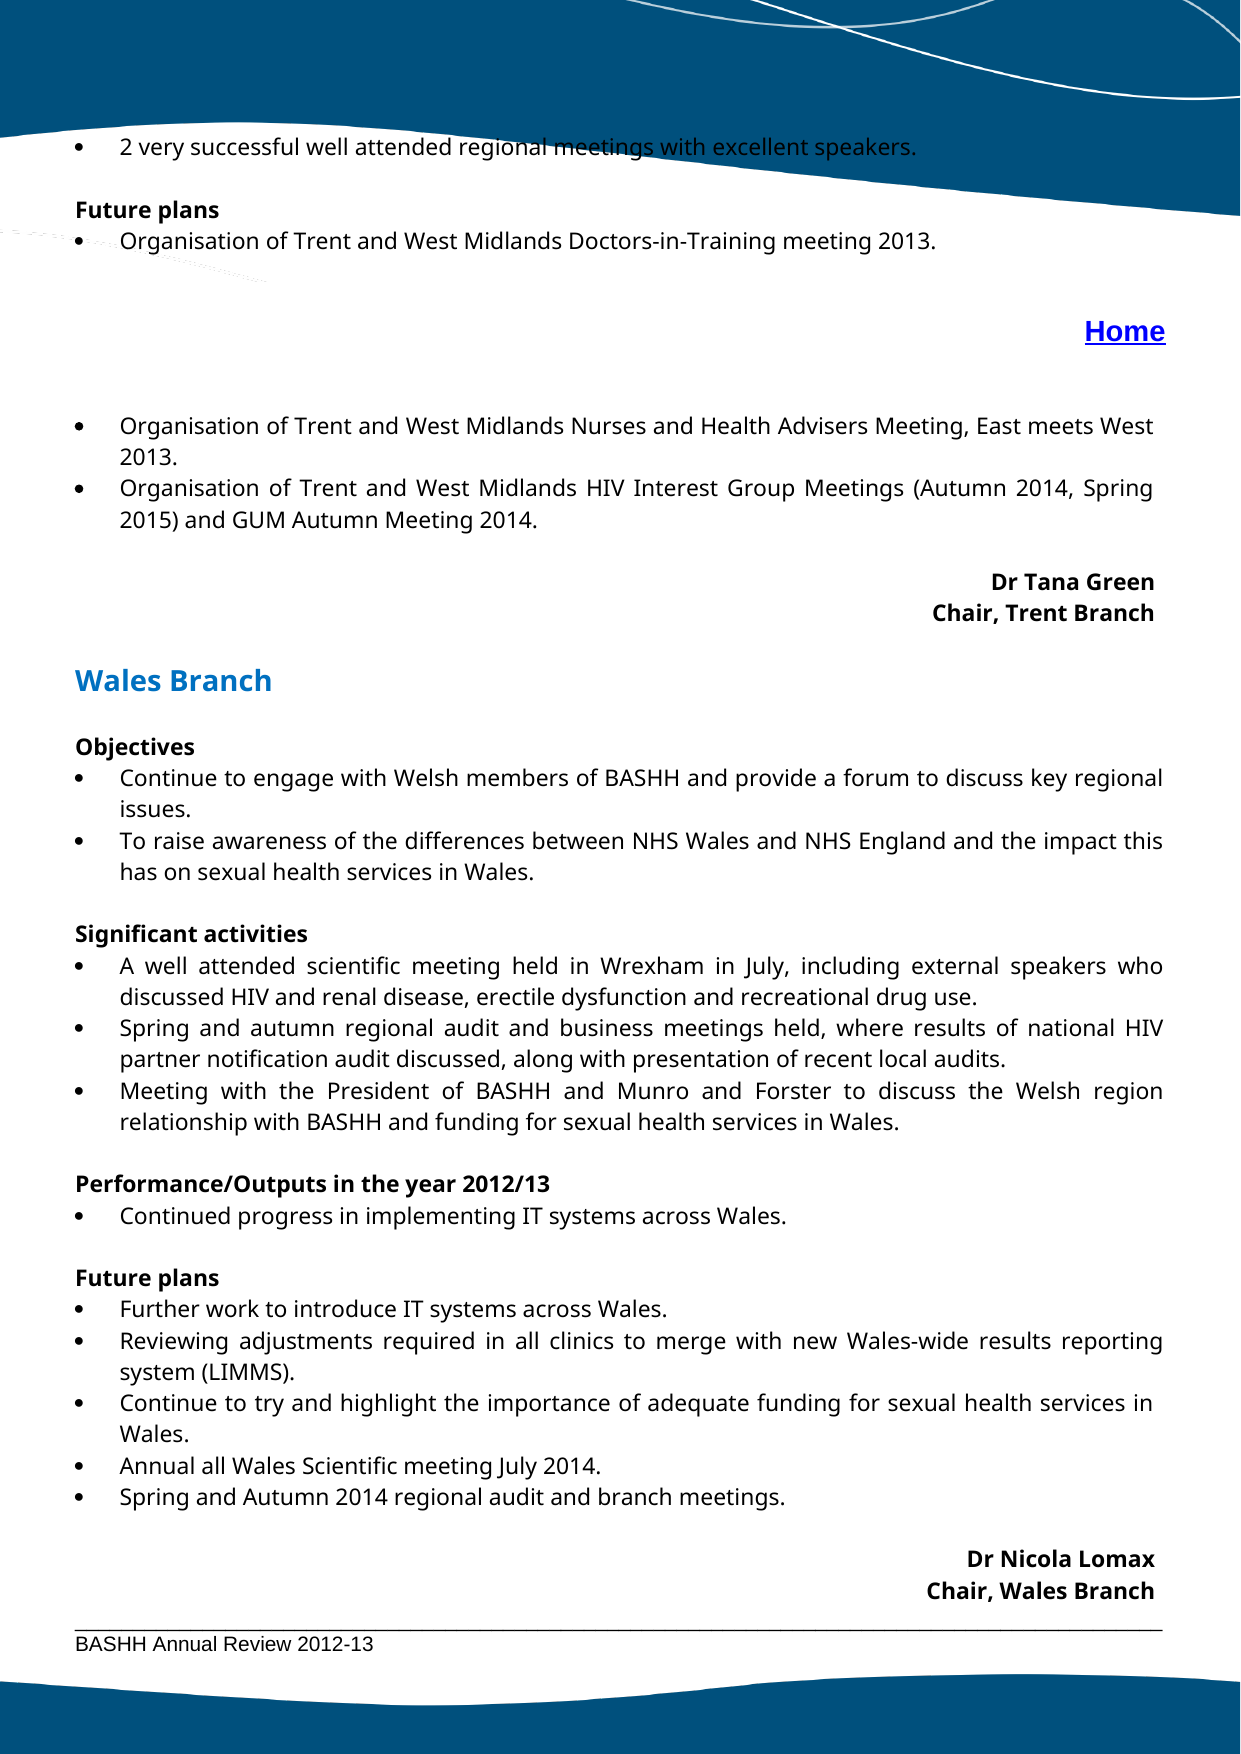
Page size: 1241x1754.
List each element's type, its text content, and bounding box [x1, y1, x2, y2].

list A well attended scientific meeting held in Wrexham in July, including external speakers who discussed HIV and renal disease, erectile dysfunction and recreational drug use. [75, 949, 1165, 1012]
text Objectives [75, 731, 1155, 762]
text Home [75, 314, 1165, 347]
list Reviewing adjustments required in all clinics to merge with new Wales-wide results reporting system (LIMMS). [75, 1324, 1165, 1387]
text Future plans [75, 1262, 1165, 1293]
list Meeting with the President of BASHH and Munro and Forster to discuss the Welsh region relationship with BASHH and funding for sexual health services in Wales. [75, 1074, 1165, 1137]
text Wales Branch [75, 660, 1165, 699]
text Future plans [75, 194, 1155, 225]
picture [0, 0, 1241, 282]
list Organisation of Trent and West Midlands Doctors-in-Training meeting 2013. [75, 225, 1155, 256]
list Spring and autumn regional audit and business meetings held, where results of national HIV partner notification audit discussed, along with presentation of recent local audits. [75, 1012, 1165, 1074]
text Dr Tana Green [75, 566, 1155, 597]
list Organisation of Trent and West Midlands HIV Interest Group Meetings (Autumn 2014, Spring 2015) and GUM Autumn Meeting 2014. [75, 472, 1155, 535]
list To raise awareness of the differences between NHS Wales and NHS England and the impact this has on sexual health services in Wales. [75, 824, 1165, 887]
list Continue to engage with Welsh members of BASHH and provide a forum to discuss key regional issues. [75, 762, 1165, 824]
text Chair, Trent Branch [75, 597, 1155, 629]
list Annual all Wales Scientific meeting July 2014. [75, 1449, 1155, 1481]
list Continued progress in implementing IT systems across Wales. [75, 1199, 1165, 1231]
list Further work to introduce IT systems across Wales. [75, 1293, 1165, 1324]
list Spring and Autumn 2014 regional audit and branch meetings. [75, 1481, 1155, 1512]
text Performance/Outputs in the year 2012/13 [75, 1168, 1165, 1199]
list Organisation of Trent and West Midlands Nurses and Health Advisers Meeting, East meets West 2013. [75, 410, 1155, 472]
text Dr Nicola Lomax [75, 1543, 1155, 1574]
list 2 very successful well attended regional meetings with excellent speakers. [75, 131, 1155, 163]
text Significant activities [75, 918, 1155, 949]
list Continue to try and highlight the importance of adequate funding for sexual health services in Wales. [75, 1387, 1155, 1449]
picture [0, 1644, 1241, 1754]
text Chair, Wales Branch [75, 1574, 1155, 1606]
